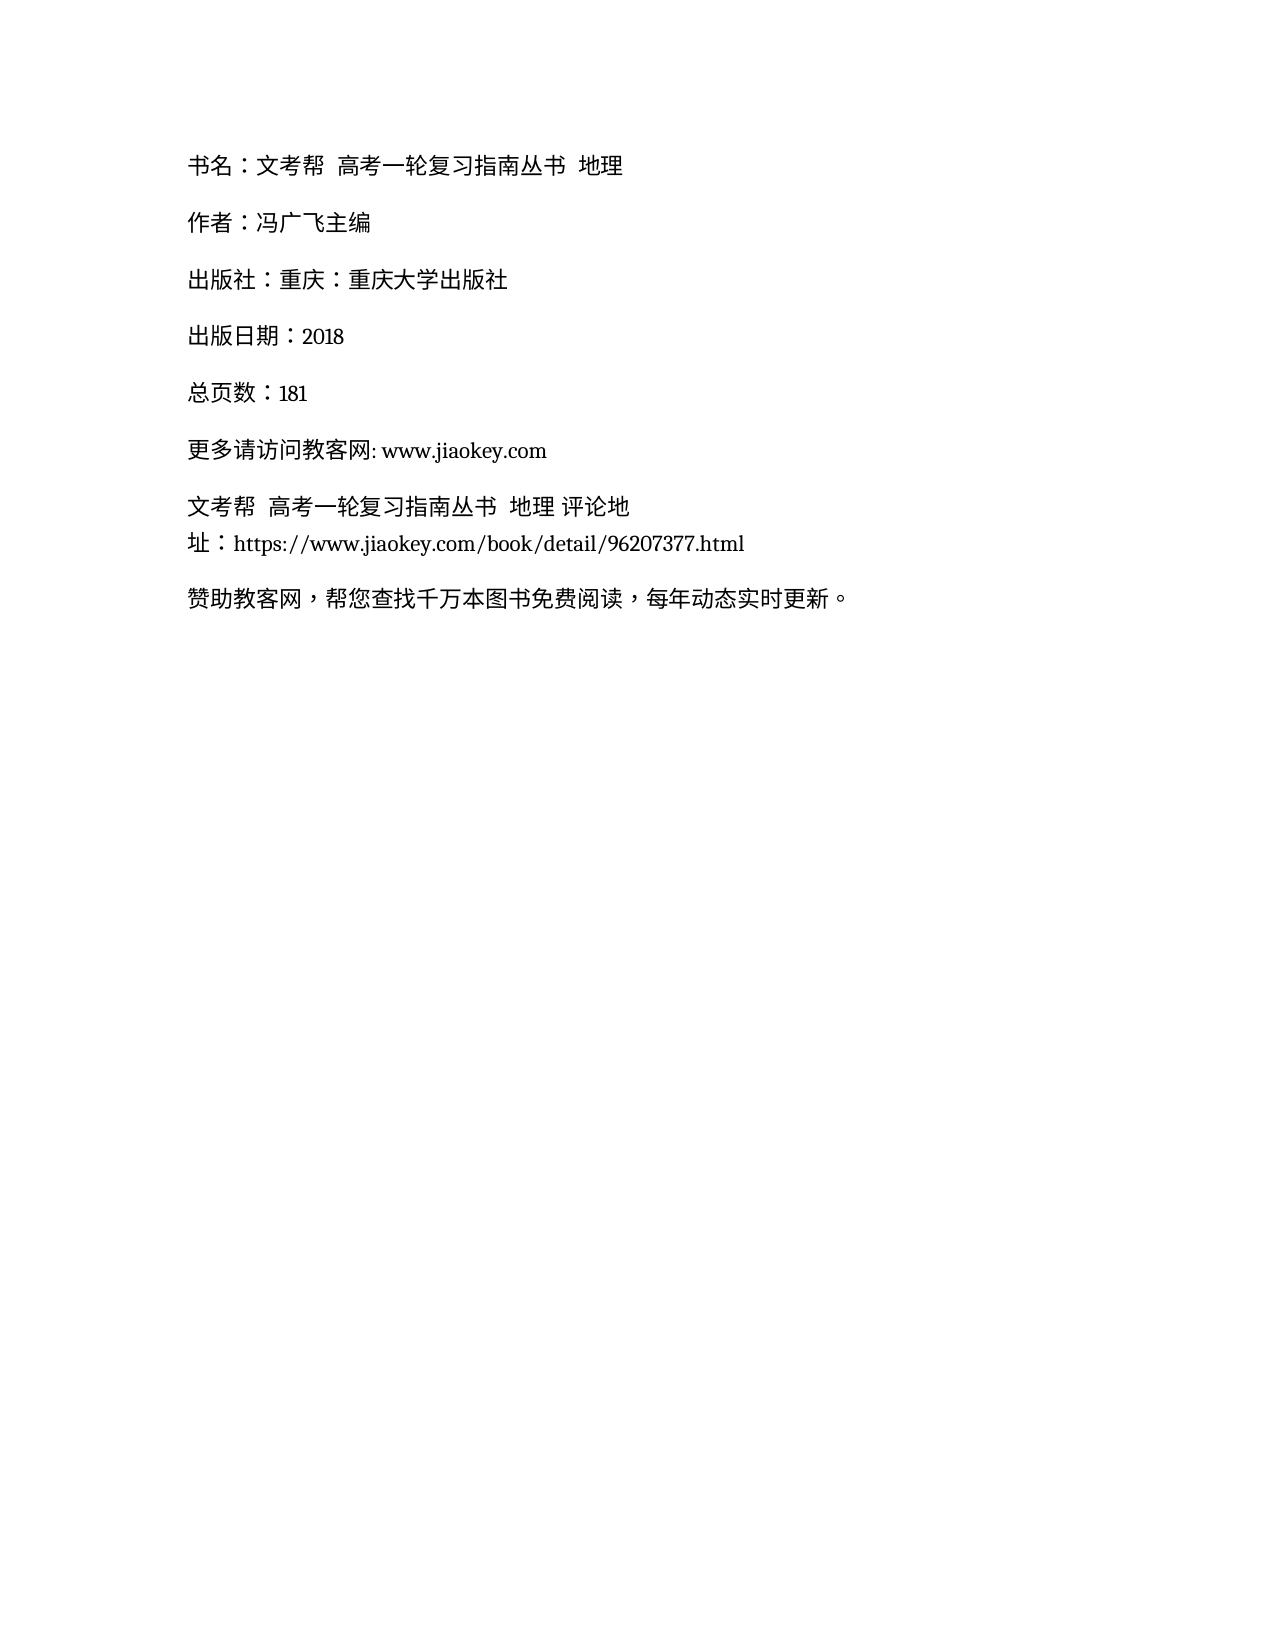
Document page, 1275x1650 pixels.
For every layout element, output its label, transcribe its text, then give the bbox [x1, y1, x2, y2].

text 文考帮 高考一轮复习指南丛书 地理 评论地址：https://www.jiaokey.com/book/detail/96207377.html [187, 491, 1087, 558]
text 出版日期：2018 [187, 320, 1087, 352]
text 书名：文考帮 高考一轮复习指南丛书 地理 [187, 150, 1087, 181]
text 赞助教客网，帮您查找千万本图书免费阅读，每年动态实时更新。 [187, 583, 1087, 614]
text 更多请访问教客网: www.jiaokey.com [187, 434, 1087, 465]
text 出版社：重庆：重庆大学出版社 [187, 263, 1087, 295]
text 总页数：181 [187, 377, 1087, 408]
text 作者：冯广飞主编 [187, 207, 1087, 238]
